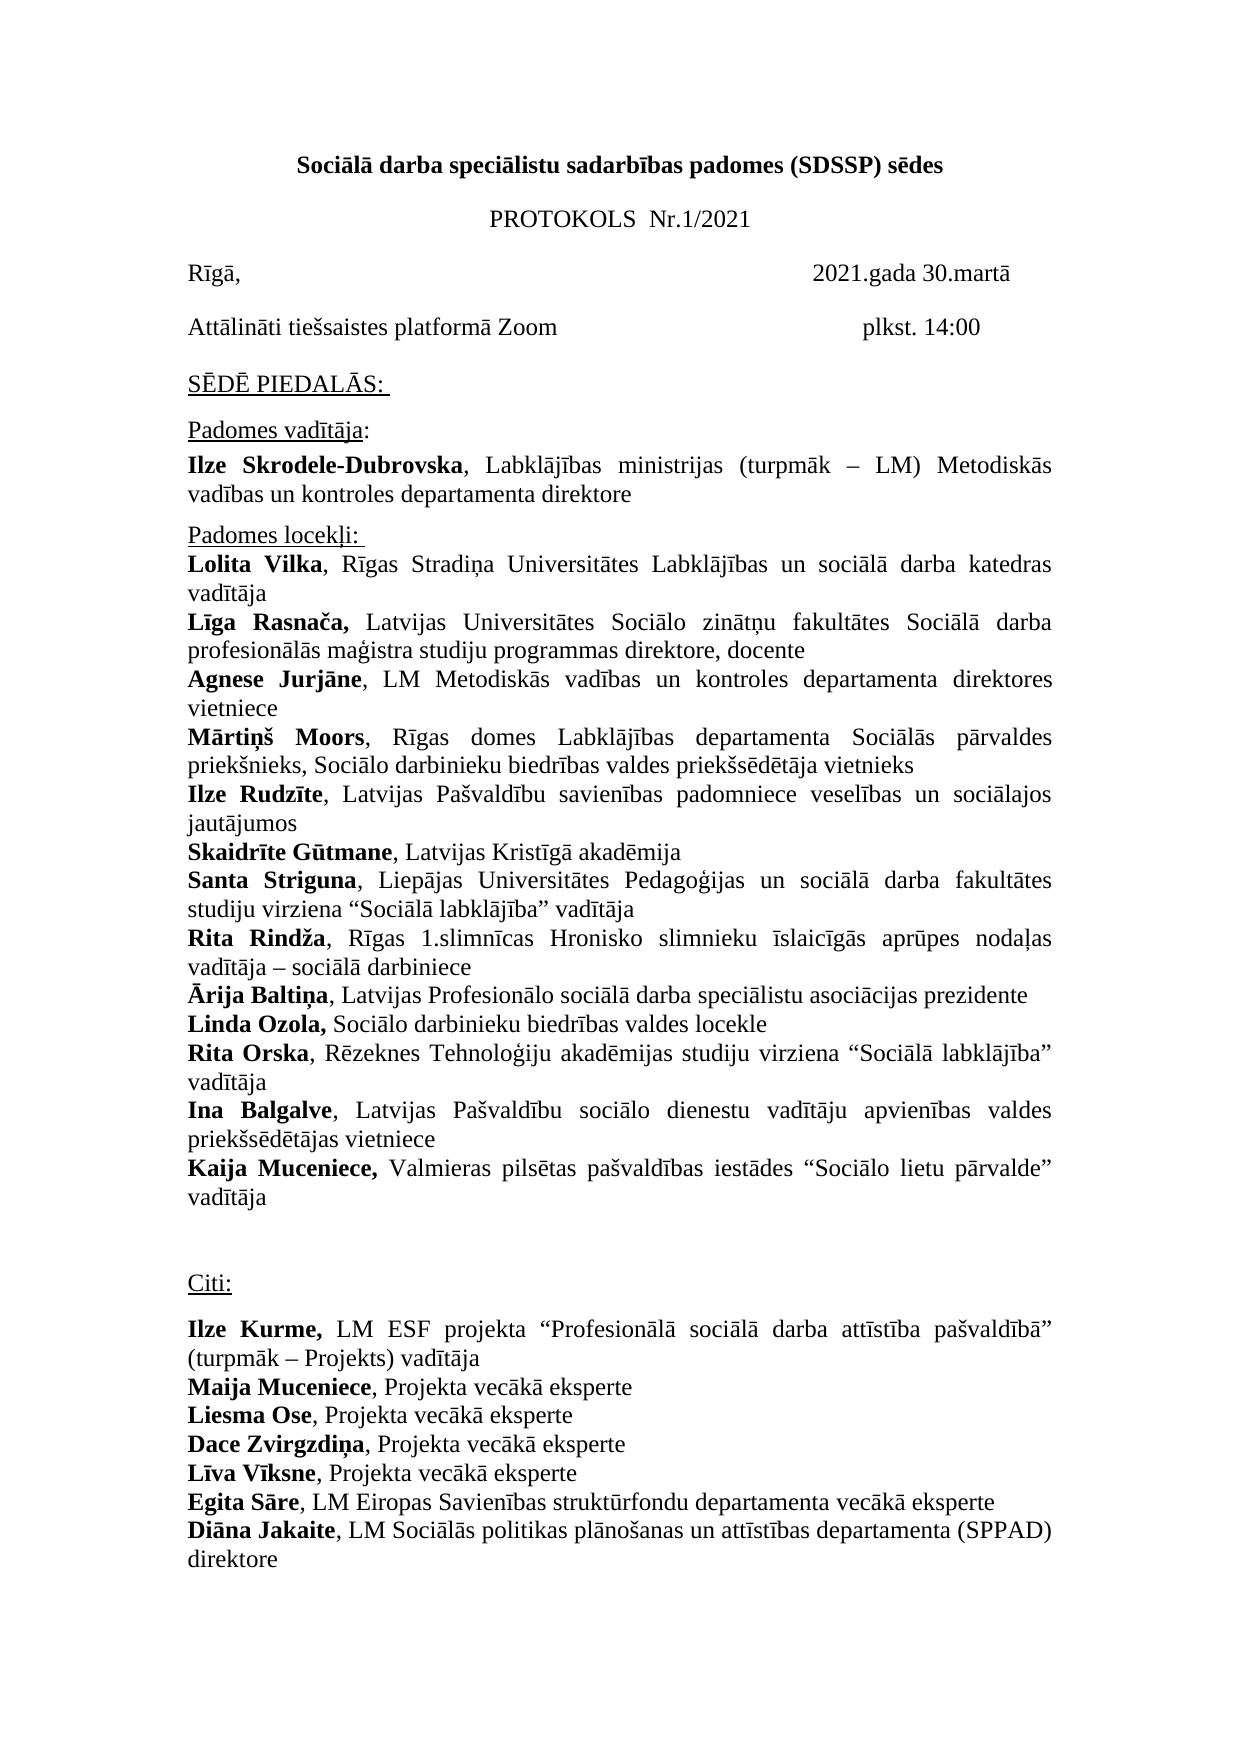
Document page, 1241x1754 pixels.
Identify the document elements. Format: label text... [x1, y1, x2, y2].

text PROTOKOLS Nr.1/2021 [187, 204, 1053, 233]
text Rita Orska, Rēzeknes Tehnoloģiju akadēmijas studiju virziena “Sociālā labklājība” vadītāja [187, 1038, 1053, 1096]
text Ārija Baltiņa, Latvijas Profesionālo sociālā darba speciālistu asociācijas prezidente [187, 981, 1053, 1009]
text SĒDĒ PIEDALĀS: [187, 369, 1053, 398]
text Maija Muceniece, Projekta vecākā eksperte [187, 1372, 1053, 1400]
text Ilze Skrodele-Dubrovska, Labklājības ministrijas (turpmāk – LM) Metodiskās vadības un kontroles departamenta direktore [187, 451, 1053, 508]
text Padomes locekļi: [187, 521, 1053, 549]
text Agnese Jurjāne, LM Metodiskās vadības un kontroles departamenta direktores vietniece [187, 664, 1053, 722]
text Dace Zvirgzdiņa, Projekta vecākā eksperte [187, 1429, 1053, 1458]
text Mārtiņš Moors, Rīgas domes Labklājības departamenta Sociālās pārvaldes priekšnieks, Sociālo darbinieku biedrības valdes priekšsēdētāja vietnieks [187, 722, 1053, 779]
text Diāna Jakaite, LM Sociālās politikas plānošanas un attīstības departamenta (SPPAD) direktore [187, 1515, 1053, 1573]
text Linda Ozola, Sociālo darbinieku biedrības valdes locekle [187, 1009, 1053, 1038]
text Padomes vadītāja: [187, 415, 1053, 444]
text Attālināti tiešsaistes platformā Zoom plkst. 14:00 [187, 312, 1053, 340]
text Līga Rasnača, Latvijas Universitātes Sociālo zinātņu fakultātes Sociālā darba profesionālās maģistra studiju programmas direktore, docente [187, 607, 1053, 664]
text Santa Striguna, Liepājas Universitātes Pedagoģijas un sociālā darba fakultātes studiju virziena “Sociālā labklājība” vadītāja [187, 866, 1053, 923]
text Ilze Kurme, LM ESF projekta “Profesionālā sociālā darba attīstība pašvaldībā” (turpmāk – Projekts) vadītāja [187, 1314, 1053, 1372]
text Kaija Muceniece, Valmieras pilsētas pašvaldības iestādes “Sociālo lietu pārvalde” vadītāja [187, 1153, 1053, 1211]
text Egita Sāre, LM Eiropas Savienības struktūrfondu departamenta vecākā eksperte [187, 1487, 1053, 1515]
text Sociālā darba speciālistu sadarbības padomes (SDSSP) sēdes [187, 150, 1053, 179]
text Liesma Ose, Projekta vecākā eksperte [187, 1400, 1053, 1429]
text Ilze Rudzīte, Latvijas Pašvaldību savienības padomniece veselības un sociālajos jautājumos [187, 779, 1053, 837]
text Līva Vīksne, Projekta vecākā eksperte [187, 1458, 1053, 1487]
text Rīgā, 2021.gada 30.martā [187, 258, 1053, 286]
text Ina Balgalve, Latvijas Pašvaldību sociālo dienestu vadītāju apvienības valdes priekšsēdētājas vietniece [187, 1096, 1053, 1153]
text Lolita Vilka, Rīgas Stradiņa Universitātes Labklājības un sociālā darba katedras vadītāja [187, 549, 1053, 607]
text Rita Rindža, Rīgas 1.slimnīcas Hronisko slimnieku īslaicīgās aprūpes nodaļas vadītāja – sociālā darbiniece [187, 923, 1053, 981]
text Citi: [187, 1268, 1053, 1297]
text Skaidrīte Gūtmane, Latvijas Kristīgā akadēmija [187, 837, 1053, 866]
